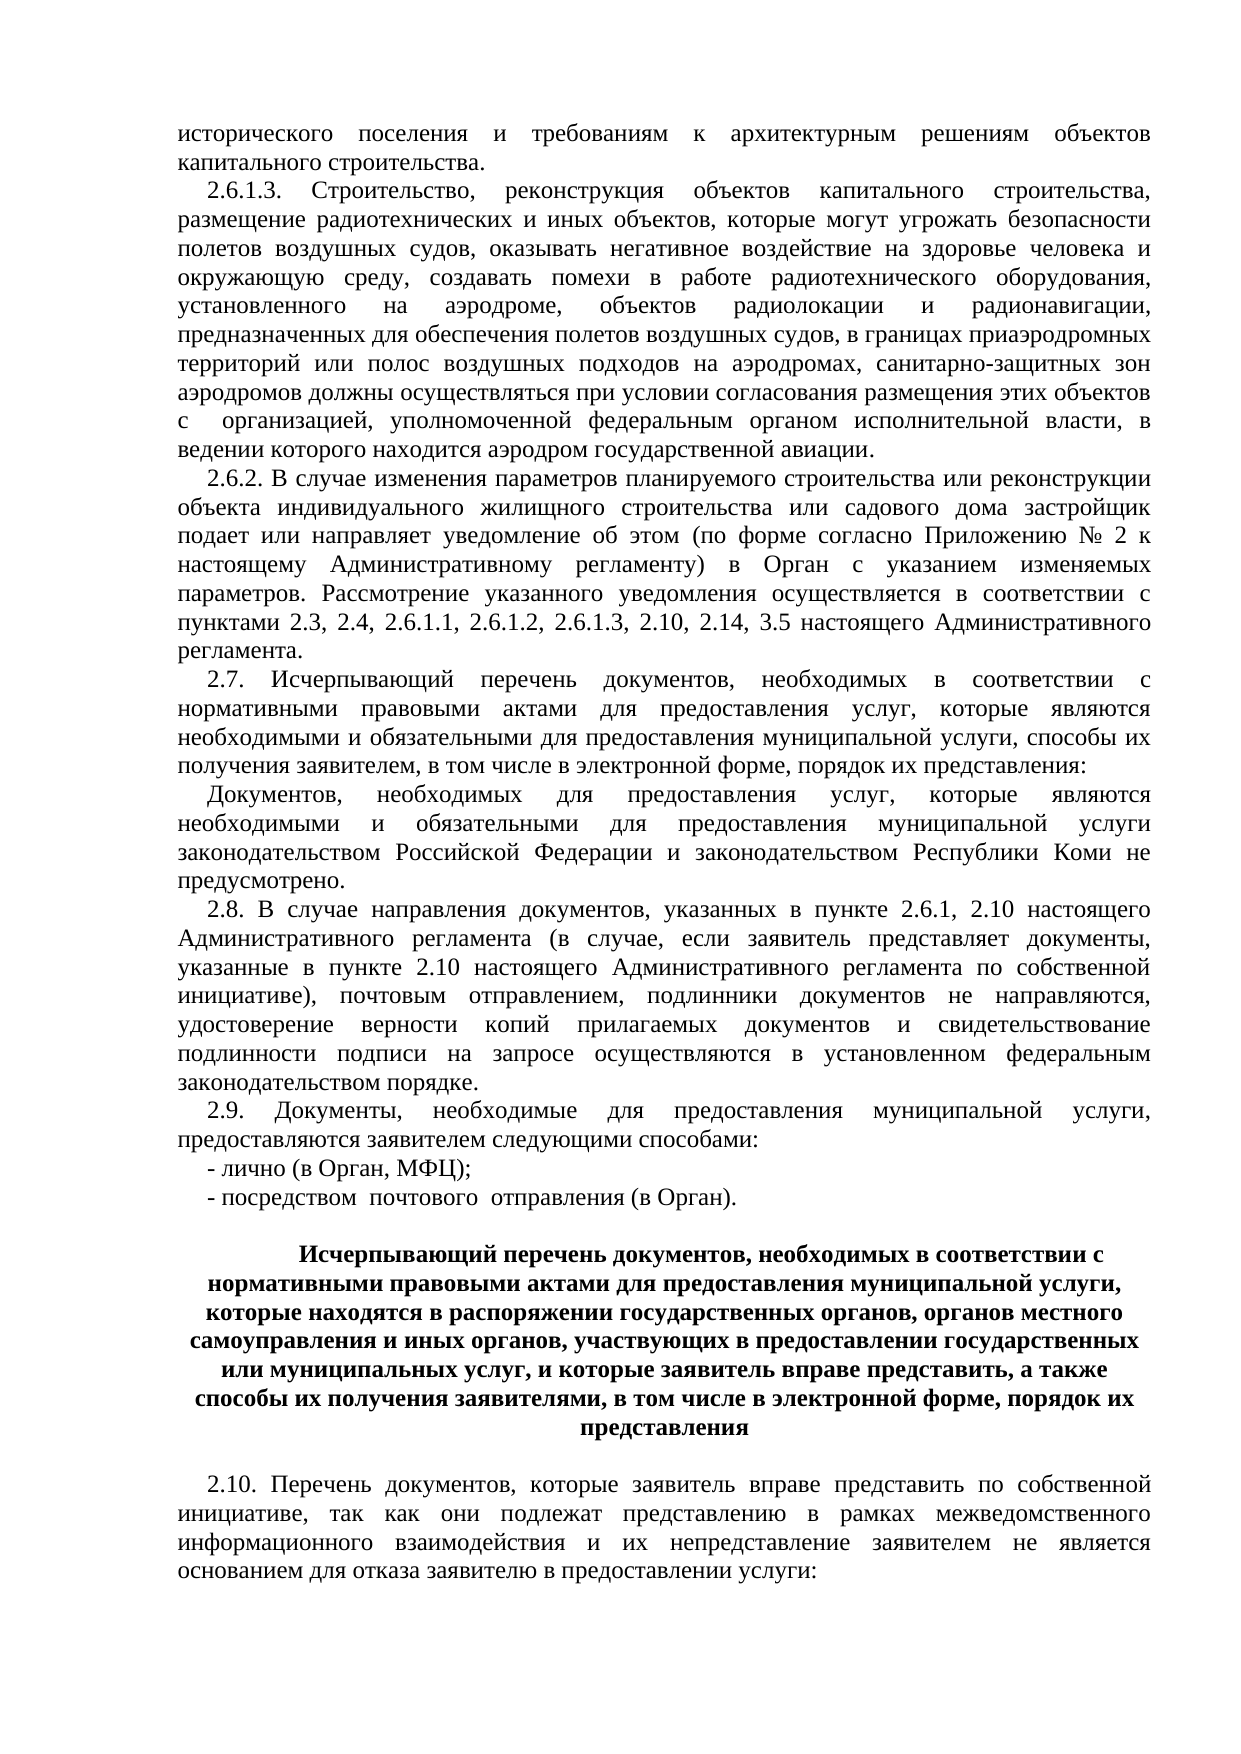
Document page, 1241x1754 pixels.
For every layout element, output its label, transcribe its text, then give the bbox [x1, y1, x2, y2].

text Документов, необходимых для предоставления услуг, которые являются необходимыми и обязательными для предоставления муниципальной услуги законодательством Российской Федерации и законодательством Республики Коми не предусмотрено. [177, 779, 1152, 894]
text 2.7. Исчерпывающий перечень документов, необходимых в соответствии с нормативными правовыми актами для предоставления услуг, которые являются необходимыми и обязательными для предоставления муниципальной услуги, способы их получения заявителем, в том числе в электронной форме, порядок их представления: [177, 664, 1152, 779]
text 2.9. Документы, необходимые для предоставления муниципальной услуги, предоставляются заявителем следующими способами: [177, 1096, 1152, 1153]
text 2.10. Перечень документов, которые заявитель вправе представить по собственной инициативе, так как они подлежат представлению в рамках межведомственного информационного взаимодействия и их непредставление заявителем не является основанием для отказа заявителю в предоставлении услуги: [177, 1469, 1152, 1584]
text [177, 118, 1152, 176]
text 2.6.2. В случае изменения параметров планируемого строительства или реконструкции объекта индивидуального жилищного строительства или садового дома застройщик подает или направляет уведомление об этом (по форме согласно Приложению № 2 к настоящему Административному регламенту) в Орган с указанием изменяемых параметров. Рассмотрение указанного уведомления осуществляется в соответствии с пунктами 2.3, 2.4, 2.6.1.1, 2.6.1.2, 2.6.1.3, 2.10, 2.14, 3.5 настоящего Административного регламента. [177, 463, 1152, 664]
text - лично (в Орган, МФЦ); [177, 1153, 1152, 1182]
text 2.6.1.3. Строительство, реконструкция объектов капитального строительства, размещение радиотехнических и иных объектов, которые могут угрожать безопасности полетов воздушных судов, оказывать негативное воздействие на здоровье человека и окружающую среду, создавать помехи в работе радиотехнического оборудования, установленного на аэродроме, объектов радиолокации и радионавигации, предназначенных для обеспечения полетов воздушных судов, в границах приаэродромных территорий или полос воздушных подходов на аэродромах, санитарно-защитных зон аэродромов должны осуществляться при условии согласования размещения этих объектов с организацией, уполномоченной федеральным органом исполнительной власти, в ведении которого находится аэродром государственной авиации. [177, 176, 1152, 463]
text Исчерпывающий перечень документов, необходимых в соответствии с нормативными правовыми актами для предоставления муниципальной услуги, которые находятся в распоряжении государственных органов, органов местного самоуправления и иных органов, участвующих в предоставлении государственных или муниципальных услуг, и которые заявитель вправе представить, а также способы их получения заявителями, в том числе в электронной форме, порядок их представления [177, 1239, 1152, 1441]
text - посредством почтового отправления (в Орган). [177, 1182, 1152, 1211]
text 2.8. В случае направления документов, указанных в пункте 2.6.1, 2.10 настоящего Административного регламента (в случае, если заявитель представляет документы, указанные в пункте 2.10 настоящего Административного регламента по собственной инициативе), почтовым отправлением, подлинники документов не направляются, удостоверение верности копий прилагаемых документов и свидетельствование подлинности подписи на запросе осуществляются в установленном федеральным законодательством порядке. [177, 894, 1152, 1096]
